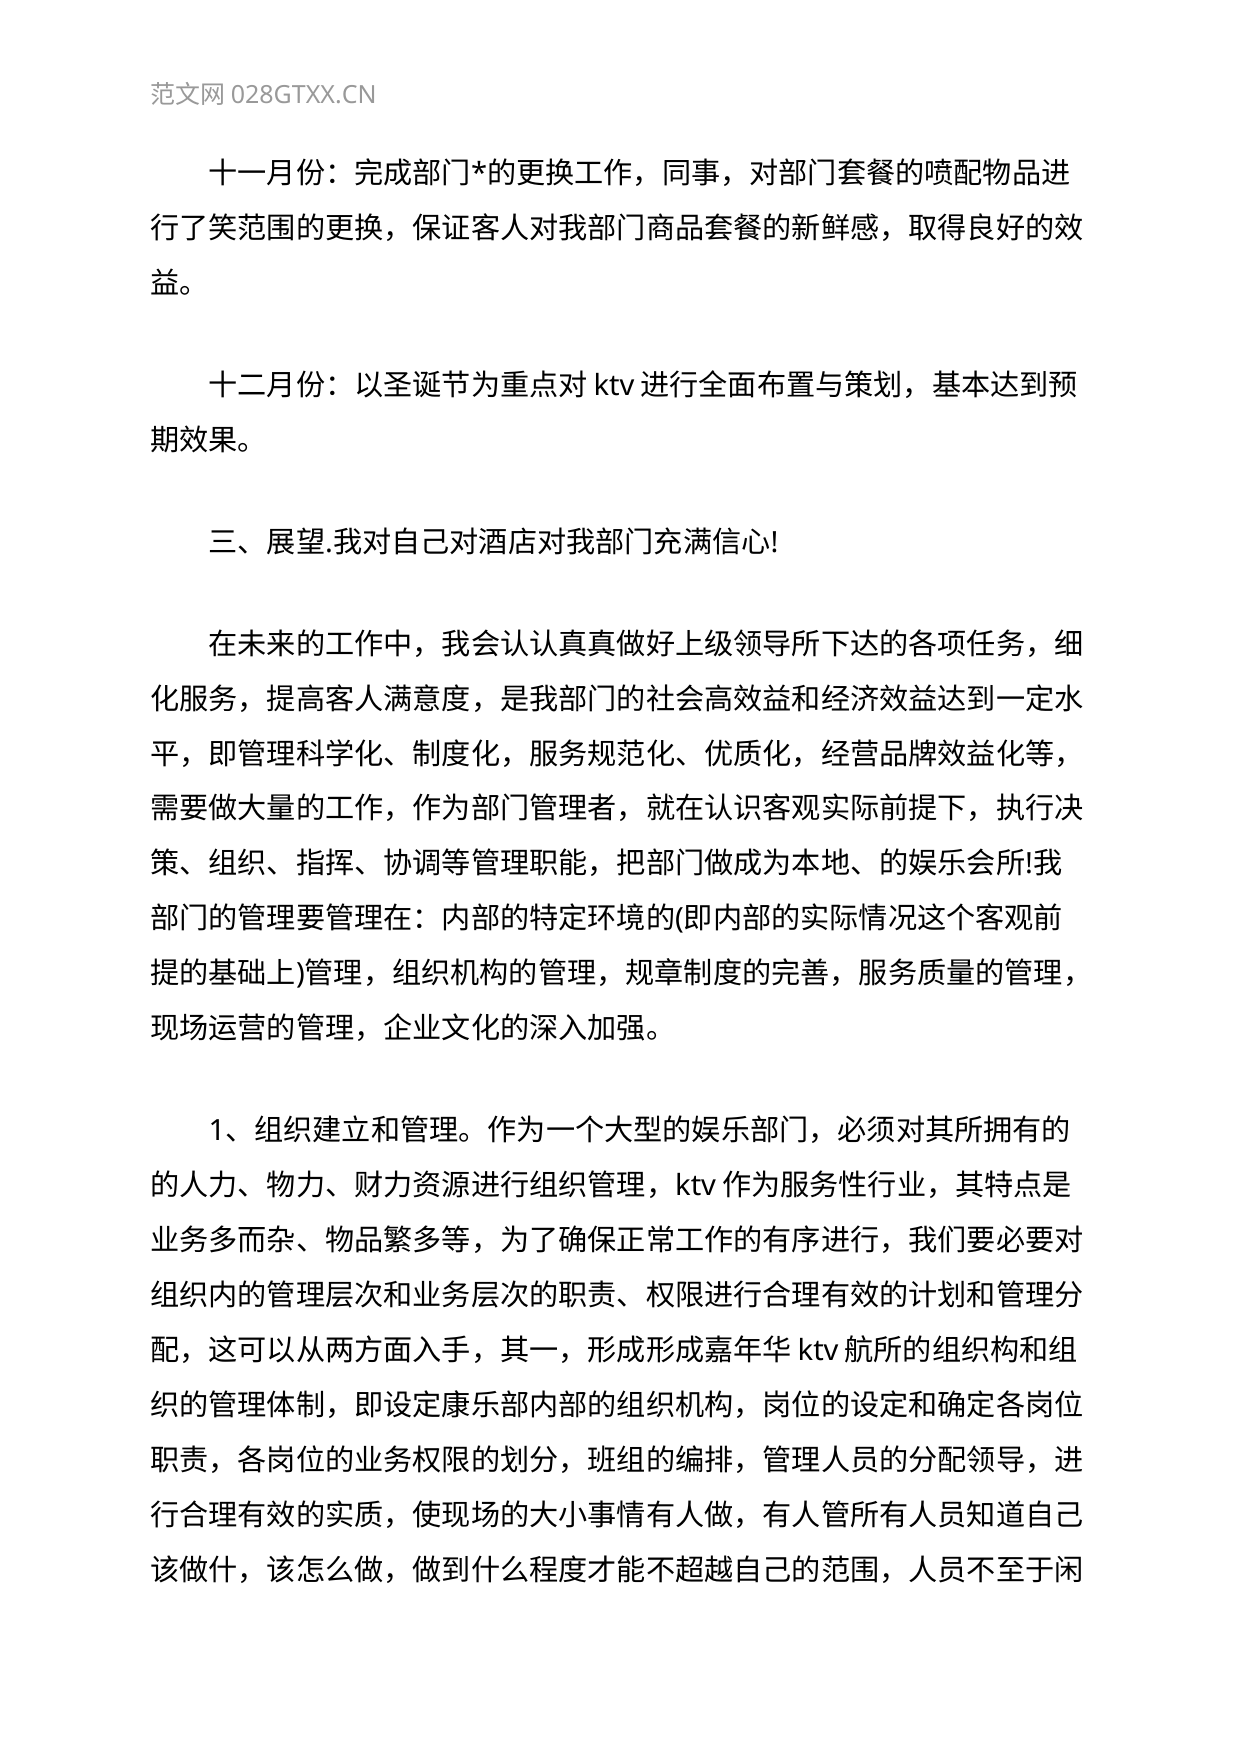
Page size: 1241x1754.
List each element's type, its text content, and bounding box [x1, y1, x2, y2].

text 十一月份：完成部门*的更换工作，同事，对部门套餐的喷配物品进行了笑范围的更换，保证客人对我部门商品套餐的新鲜感，取得良好的效益。 [150, 150, 1090, 302]
text 十二月份：以圣诞节为重点对ktv进行全面布置与策划，基本达到预期效果。 [150, 362, 1090, 459]
text 三、展望.我对自己对酒店对我部门充满信心! [150, 518, 1090, 561]
text 在未来的工作中，我会认认真真做好上级领导所下达的各项任务，细化服务，提高客人满意度，是我部门的社会高效益和经济效益达到一定水平，即管理科学化、制度化，服务规范化、优质化，经营品牌效益化等，需要做大量的工作，作为部门管理者，就在认识客观实际前提下，执行决策、组织、指挥、协调等管理职能，把部门做成为本地、的娱乐会所!我部门的管理要管理在：内部的特定环境的(即内部的实际情况这个客观前提的基础上)管理，组织机构的管理，规章制度的完善，服务质量的管理，现场运营的管理，企业文化的深入加强。 [150, 620, 1090, 1047]
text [150, 1107, 1090, 1588]
